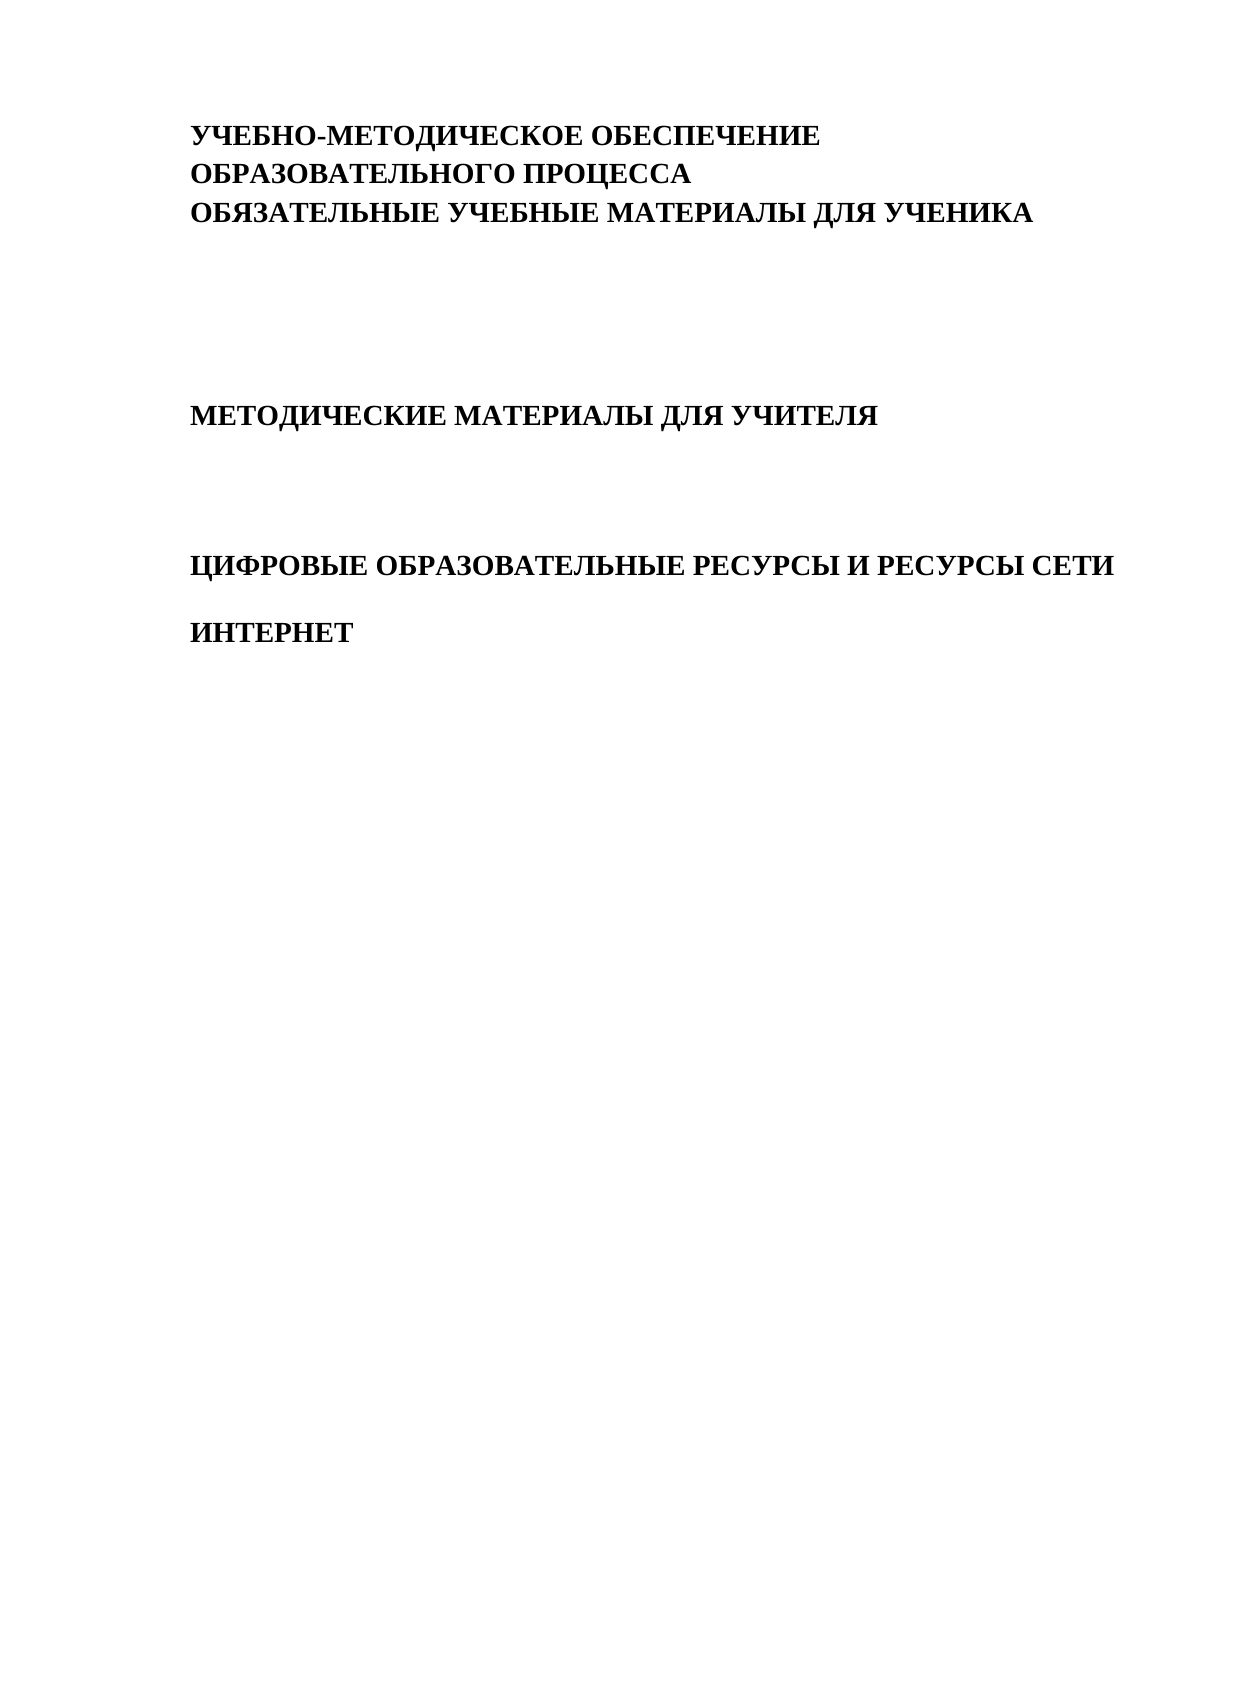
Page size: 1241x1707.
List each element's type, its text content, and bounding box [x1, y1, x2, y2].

text ОБЯЗАТЕЛЬНЫЕ УЧЕБНЫЕ МАТЕРИАЛЫ ДЛЯ УЧЕНИКА [190, 195, 1152, 229]
text УЧЕБНО-МЕТОДИЧЕСКОЕ ОБЕСПЕЧЕНИЕ ОБРАЗОВАТЕЛЬНОГО ПРОЦЕССА [190, 118, 1152, 190]
text ЦИФРОВЫЕ ОБРАЗОВАТЕЛЬНЫЕ РЕСУРСЫ И РЕСУРСЫ СЕТИ ИНТЕРНЕТ [190, 548, 1152, 648]
text МЕТОДИЧЕСКИЕ МАТЕРИАЛЫ ДЛЯ УЧИТЕЛЯ [190, 398, 1152, 431]
